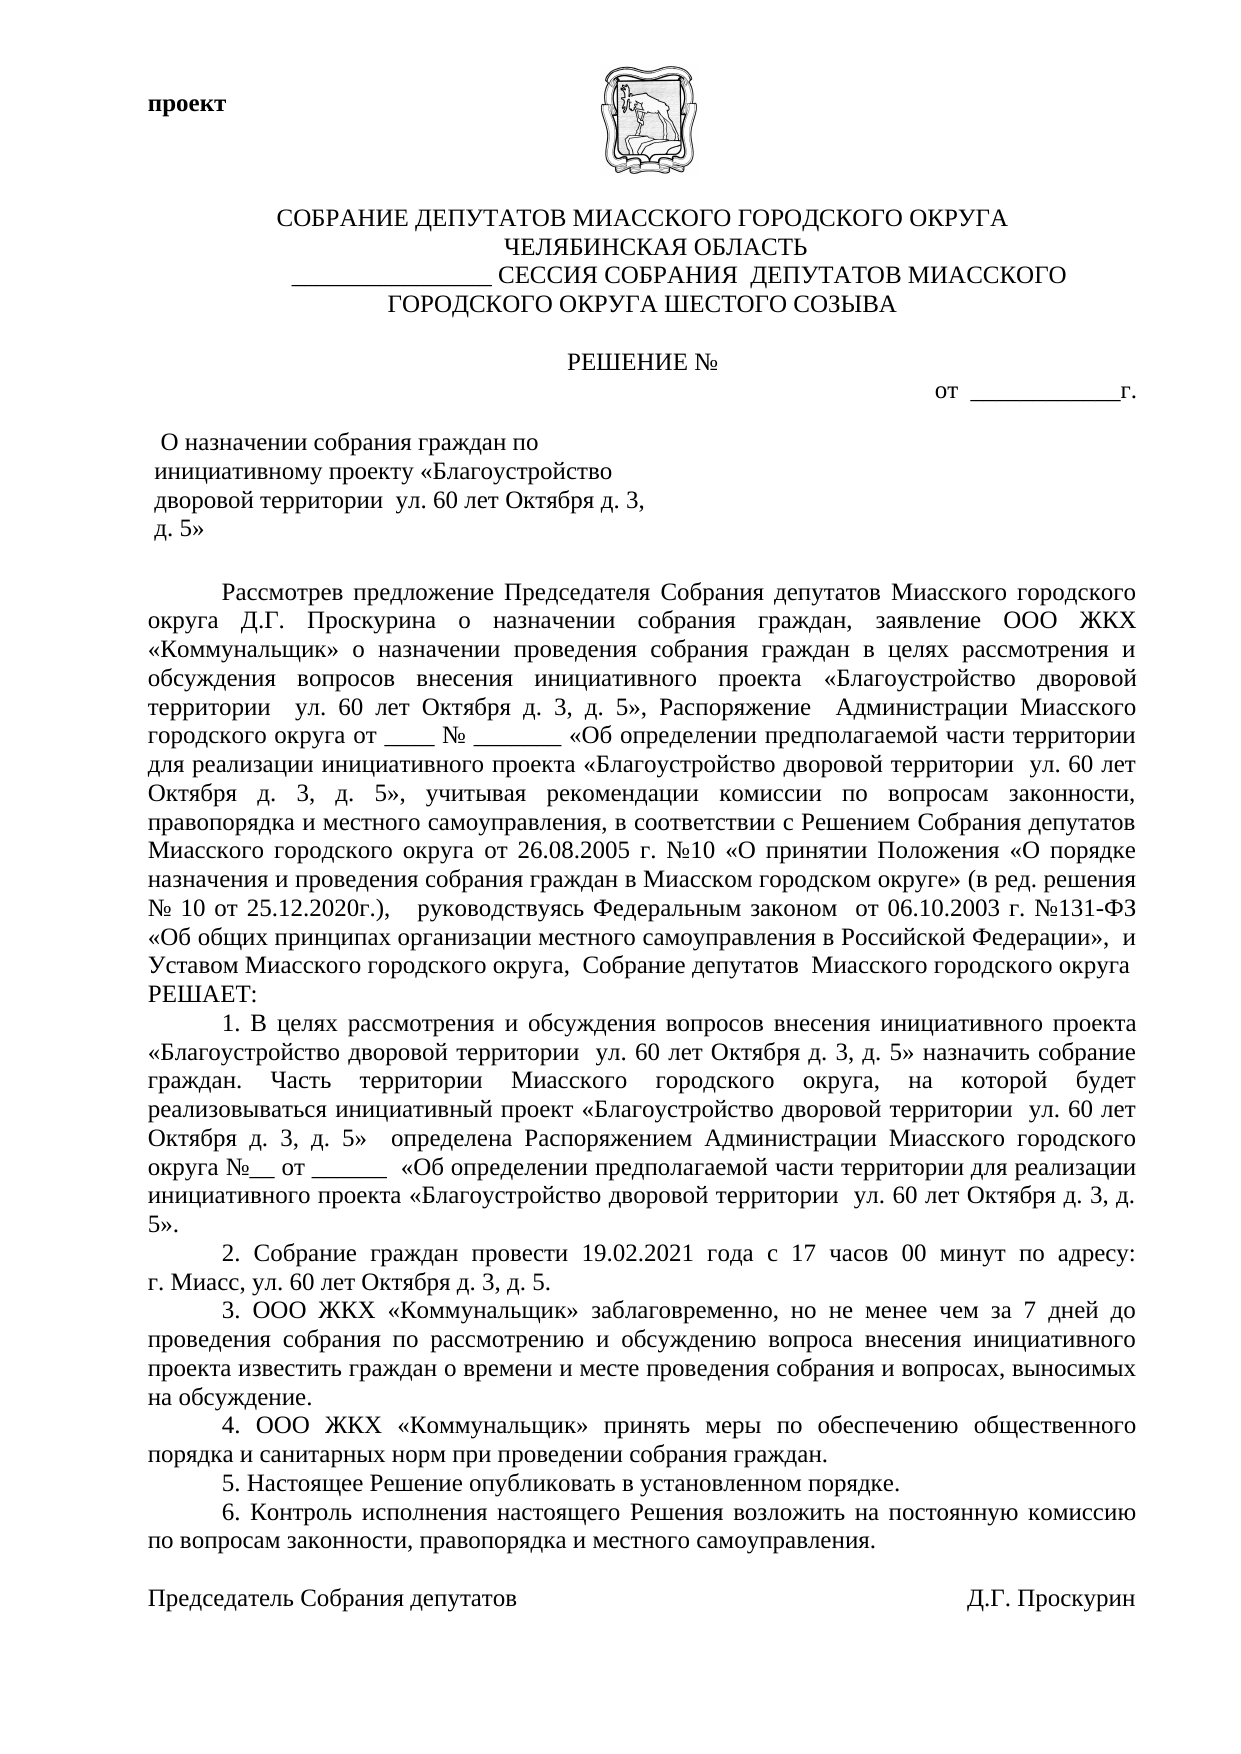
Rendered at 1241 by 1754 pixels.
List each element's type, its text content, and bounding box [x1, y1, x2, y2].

text 1. В целях рассмотрения и обсуждения вопросов внесения инициативного проекта «Благоустройство дворовой территории ул. 60 лет Октября д. 3, д. 5» назначить собрание граждан. Часть территории Миасского городского округа, на которой будет реализовываться инициативный проект «Благоустройство дворовой территории ул. 60 лет Октября д. 3, д. 5» определена Распоряжением Администрации Миасского городского округа №__ от ______ «Об определении предполагаемой части территории для реализации инициативного проекта «Благоустройство дворовой территории ул. 60 лет Октября д. 3, д. 5». [148, 1008, 1137, 1238]
picture [599, 117, 699, 177]
text РЕШЕНИЕ № [148, 347, 1137, 375]
text 3. ООО ЖКХ «Коммунальщик» заблаговременно, но не менее чем за 7 дней до проведения собрания по рассмотрению и обсуждению вопроса внесения инициативного проекта известить граждан о времени и месте проведения собрания и вопросах, выносимых на обсуждение. [148, 1295, 1137, 1410]
picture [599, 64, 699, 88]
text Рассмотрев предложение Председателя Собрания депутатов Миасского городского округа Д.Г. Проскурина о назначении собрания граждан, заявление ООО ЖКХ «Коммунальщик» о назначении проведения собрания граждан в целях рассмотрения и обсуждения вопросов внесения инициативного проекта «Благоустройство дворовой территории ул. 60 лет Октября д. 3, д. 5», Распоряжение Администрации Миасского городского округа от ____ № _______ «Об определении предполагаемой части территории для реализации инициативного проекта «Благоустройство дворовой территории ул. 60 лет Октября д. 3, д. 5», учитывая рекомендации комиссии по вопросам законности, правопорядка и местного самоуправления, в соответствии с Решением Собрания депутатов Миасского городского округа от 26.08.2005 г. №10 «О принятии Положения «О порядке назначения и проведения собрания граждан в Миасском городском округе» (в ред. решения № 10 от 25.12.2020г.), руководствуясь Федеральным законом от 06.10.2003 г. №131-ФЗ «Об общих принципах организации местного самоуправления в Российской Федерации», и Уставом Миасского городского округа, Собрание депутатов Миасского городского округа [148, 577, 1137, 979]
text СОБРАНИЕ ДЕПУТАТОВ МИАССКОГО ГОРОДСКОГО ОКРУГА [148, 203, 1137, 232]
text 2. Собрание граждан провести 19.02.2021 года с 17 часов 00 минут по адресу: г. Миасс, ул. 60 лет Октября д. 3, д. 5. [148, 1238, 1137, 1295]
text ________________ СЕССИЯ СОБРАНИЯ ДЕПУТАТОВ МИАССКОГО ГОРОДСКОГО ОКРУГА ШЕСТОГО СОЗЫВА [148, 260, 1137, 318]
text от ____________г. [148, 375, 1137, 404]
text 5. Настоящее Решение опубликовать в установленном порядке. [148, 1468, 1137, 1497]
text 4. ООО ЖКХ «Коммунальщик» принять меры по обеспечению общественного порядка и санитарных норм при проведении собрания граждан. [148, 1410, 1137, 1468]
text ЧЕЛЯБИНСКАЯ ОБЛАСТЬ [148, 232, 1137, 260]
text проект [148, 88, 1137, 117]
text РЕШАЕТ: [148, 979, 1137, 1008]
text Председатель Собрания депутатов Д.Г. Проскурин [148, 1583, 1137, 1612]
text 6. Контроль исполнения настоящего Решения возложить на постоянную комиссию по вопросам законности, правопорядка и местного самоуправления. [148, 1497, 1137, 1554]
